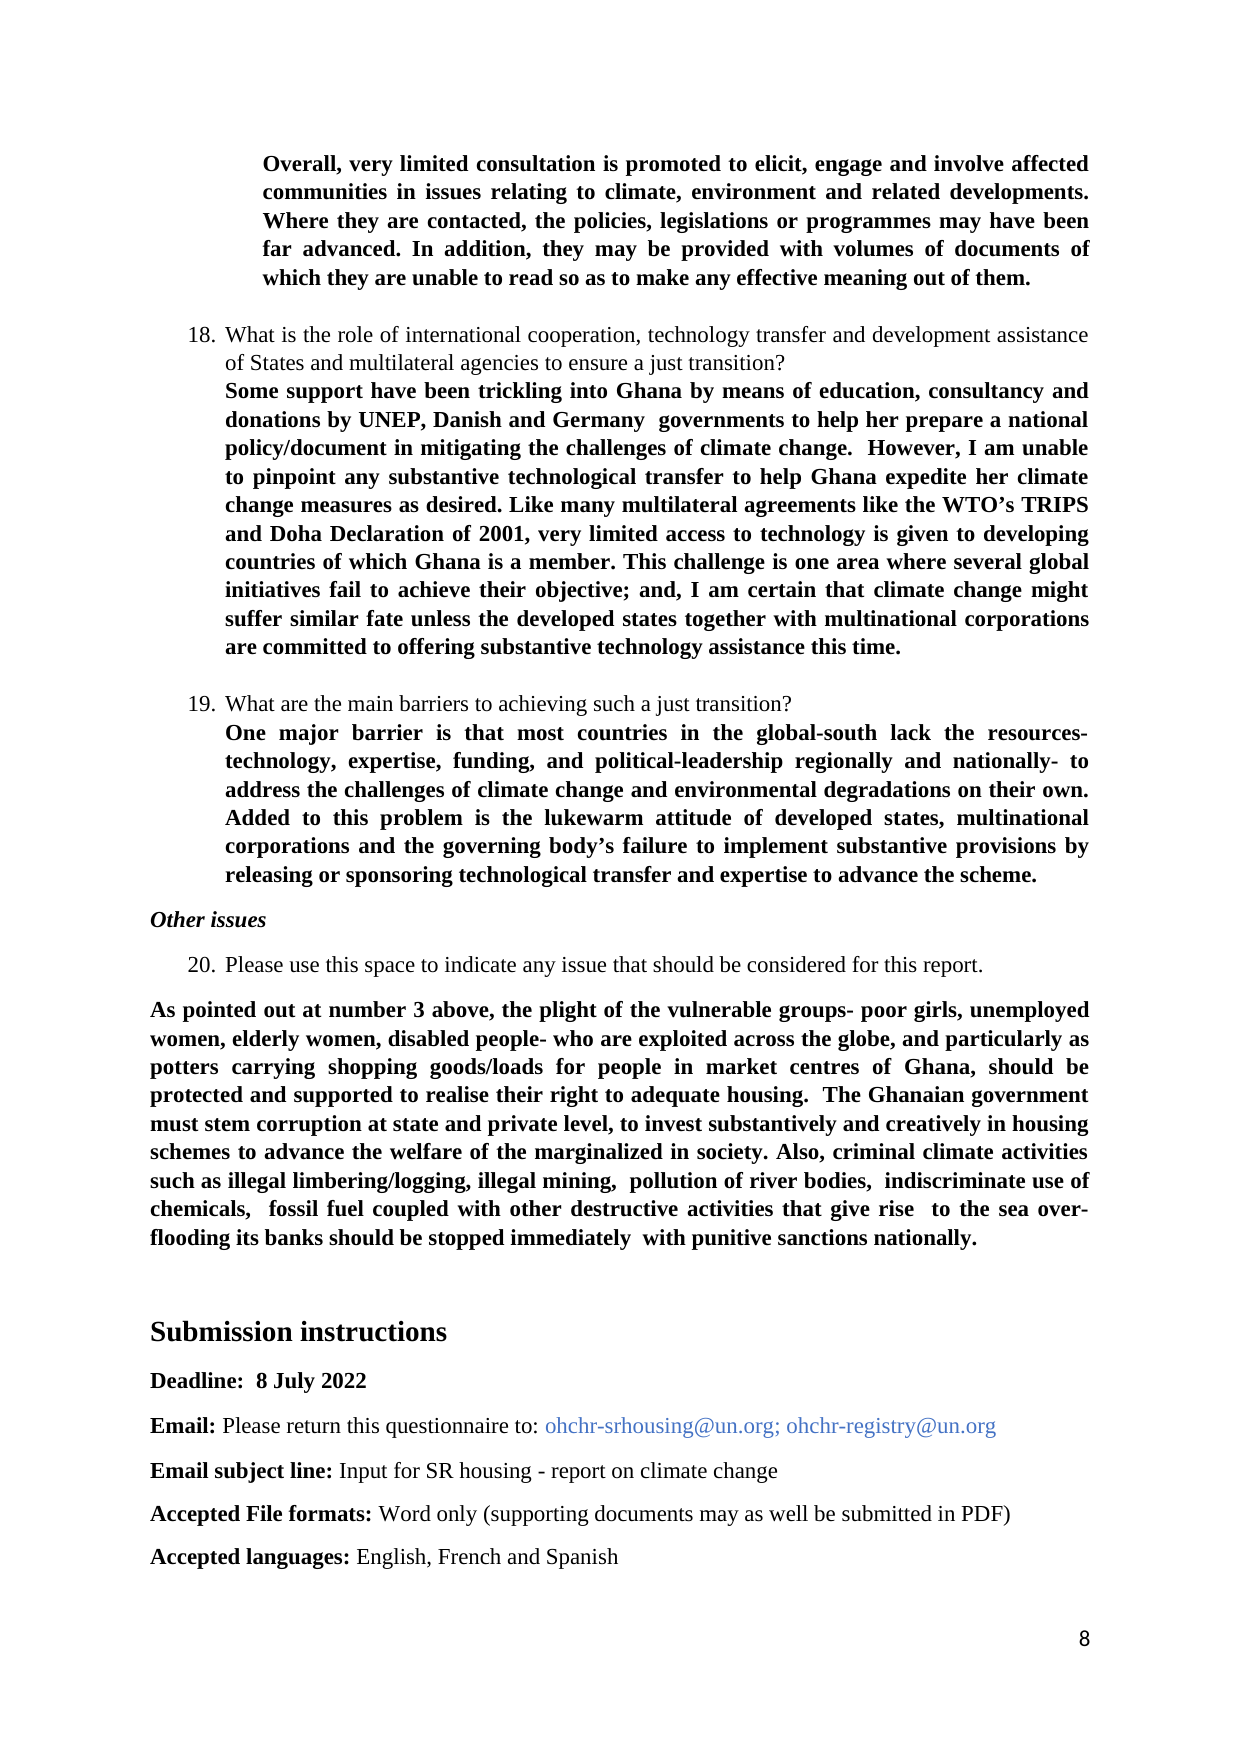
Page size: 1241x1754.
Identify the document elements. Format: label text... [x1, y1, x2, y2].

list Some support have been trickling into Ghana by means of education, consultancy and donations by UNEP, Danish and Germany governments to help her prepare a national policy/document in mitigating the challenges of climate change. However, I am unable to pinpoint any substantive technological transfer to help Ghana expedite her climate change measures as desired. Like many multilateral agreements like the WTO’s TRIPS and Doha Declaration of 2001, very limited access to technology is given to developing countries of which Ghana is a member. This challenge is one area where several global initiatives fail to achieve their objective; and, I am certain that climate change might suffer similar fate unless the developed states together with multinational corporations are committed to offering substantive technology assistance this time. [225, 377, 1090, 660]
text Accepted languages: English, French and Spanish [150, 1543, 1090, 1569]
list What is the role of international cooperation, technology transfer and development assistance of States and multilateral agencies to ensure a just transition? [187, 321, 1090, 375]
text Email subject line: Input for SR housing - report on climate change [150, 1457, 1090, 1483]
text As pointed out at number 3 above, the plight of the vulnerable groups- poor girls, unemployed women, elderly women, disabled people- who are exploited across the globe, and particularly as potters carrying shopping goods/loads for people in market centres of Ghana, should be protected and supported to realise their right to adequate housing. The Ghanaian government must stem corruption at state and private level, to invest substantively and creatively in housing schemes to advance the welfare of the marginalized in society. Also, criminal climate activities such as illegal limbering/logging, illegal mining, pollution of river bodies, indiscriminate use of chemicals, fossil fuel coupled with other destructive activities that give rise to the sea over-flooding its banks should be stopped immediately with punitive sanctions nationally. [150, 996, 1090, 1250]
text Deadline: 8 July 2022 [150, 1367, 1090, 1393]
text Email: Please return this questionnaire to: ohchr-srhousing@un.org; ohchr-registry@un.org [150, 1412, 1090, 1438]
text Accepted File formats: Word only (supporting documents may as well be submitted in PDF) [150, 1500, 1090, 1526]
list One major barrier is that most countries in the global-south lack the resources- technology, expertise, funding, and political-leadership regionally and nationally- to address the challenges of climate change and environmental degradations on their own. Added to this problem is the lukewarm attitude of developed states, multinational corporations and the governing body’s failure to implement substantive provisions by releasing or sponsoring technological transfer and expertise to advance the scheme. [225, 719, 1090, 887]
list What are the main barriers to achieving such a just transition? [187, 690, 1090, 717]
text Submission instructions [150, 1314, 1090, 1347]
list Overall, very limited consultation is promoted to elicit, engage and involve affected communities in issues relating to climate, environment and related developments. Where they are contacted, the policies, legislations or programmes may have been far advanced. In addition, they may be provided with volumes of documents of which they are unable to read so as to make any effective meaning out of them. [262, 150, 1090, 290]
list Please use this space to indicate any issue that should be considered for this report. [187, 951, 1090, 977]
text Other issues [150, 906, 1090, 932]
